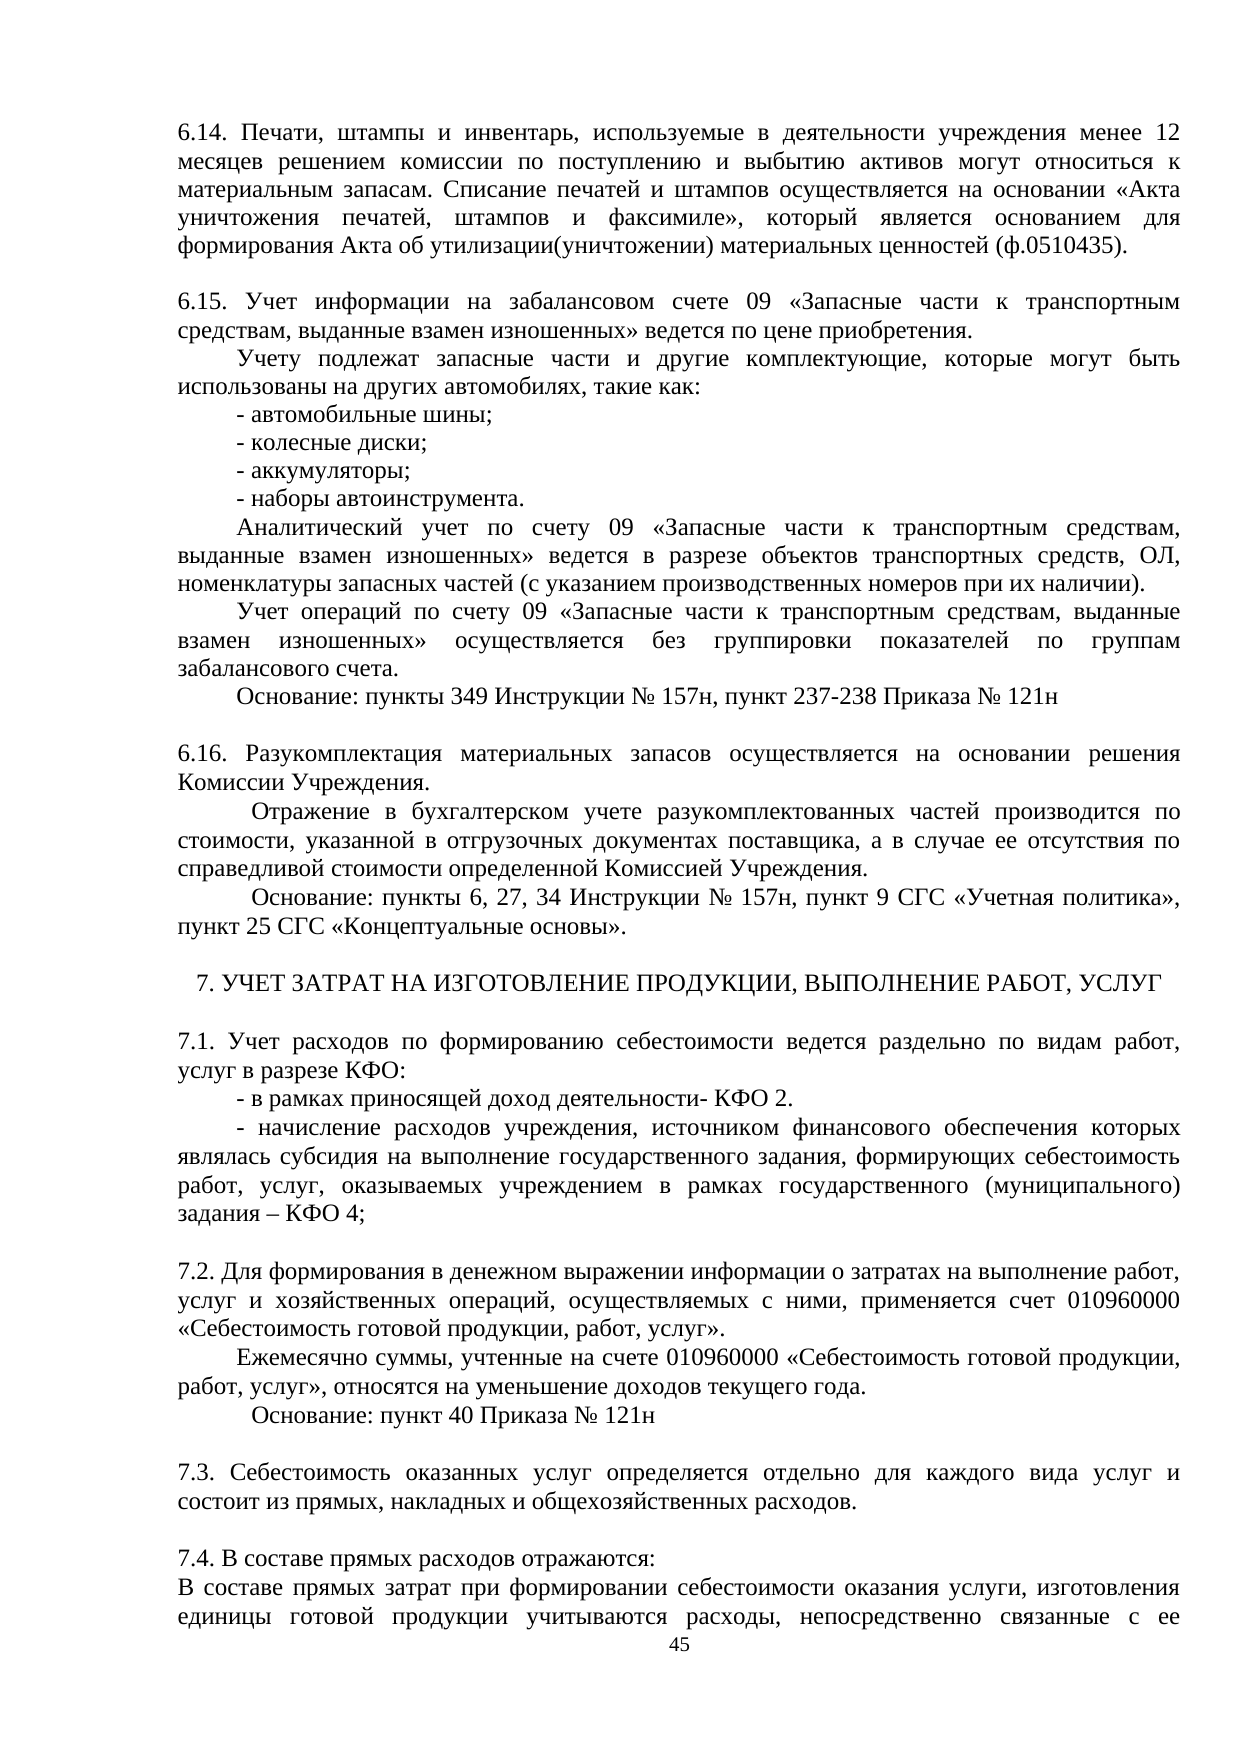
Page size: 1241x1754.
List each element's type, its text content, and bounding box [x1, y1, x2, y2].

text 7.4. В составе прямых расходов отражаются: [177, 1543, 1181, 1572]
text 7. УЧЕТ ЗАТРАТ НА ИЗГОТОВЛЕНИЕ ПРОДУКЦИИ, ВЫПОЛНЕНИЕ РАБОТ, УСЛУГ [177, 968, 1181, 997]
text 7.3. Себестоимость оказанных услуг определяется отдельно для каждого вида услуг и состоит из прямых, накладных и общехозяйственных расходов. [177, 1457, 1181, 1515]
text - колесные диски; [177, 428, 1181, 456]
text 7.2. Для формирования в денежном выражении информации о затратах на выполнение работ, услуг и хозяйственных операций, осуществляемых с ними, применяется счет 010960000 «Себестоимость готовой продукции, работ, услуг». [177, 1256, 1181, 1342]
text Учету подлежат запасные части и другие комплектующие, которые могут быть использованы на других автомобилях, такие как: [177, 344, 1181, 400]
text Ежемесячно суммы, учтенные на счете 010960000 «Себестоимость готовой продукции, работ, услуг», относятся на уменьшение доходов текущего года. [177, 1342, 1181, 1400]
text 6.15. Учет информации на забалансовом счете 09 «Запасные части к транспортным средствам, выданные взамен изношенных» ведется по цене приобретения. [177, 287, 1181, 344]
text - аккумуляторы; [177, 456, 1181, 484]
text Аналитический учет по счету 09 «Запасные части к транспортным средствам, выданные взамен изношенных» ведется в разрезе объектов транспортных средств, ОЛ, номенклатуры запасных частей (с указанием производственных номеров при их наличии). [177, 512, 1181, 597]
text - наборы автоинструмента. [177, 484, 1181, 512]
text - в рамках приносящей доход деятельности- КФО 2. [177, 1083, 1181, 1112]
text - начисление расходов учреждения, источником финансового обеспечения которых являлась субсидия на выполнение государственного задания, формирующих себестоимость работ, услуг, оказываемых учреждением в рамках государственного (муниципального) задания – КФО 4; [177, 1112, 1181, 1227]
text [177, 1572, 1181, 1630]
text 6.16. Разукомплектация материальных запасов осуществляется на основании решения Комиссии Учреждения. [177, 738, 1181, 796]
text Отражение в бухгалтерском учете разукомплектованных частей производится по стоимости, указанной в отгрузочных документах поставщика, а в случае ее отсутствия по справедливой стоимости определенной Комиссией Учреждения. [177, 796, 1181, 882]
text - автомобильные шины; [177, 400, 1181, 428]
text 6.14. Печати, штампы и инвентарь, используемые в деятельности учреждения менее 12 месяцев решением комиссии по поступлению и выбытию активов могут относиться к материальным запасам. Списание печатей и штампов осуществляется на основании «Акта уничтожения печатей, штампов и факсимиле», который является основанием для формирования Акта об утилизации(уничтожении) материальных ценностей (ф.0510435). [177, 118, 1181, 259]
text Основание: пункты 6, 27, 34 Инструкции № 157н, пункт 9 СГС «Учетная политика», пункт 25 СГС «Концептуальные основы». [177, 882, 1181, 940]
text Основание: пункты 349 Инструкции № 157н, пункт 237-238 Приказа № 121н [177, 682, 1181, 710]
text 7.1. Учет расходов по формированию себестоимости ведется раздельно по видам работ, услуг в разрезе КФО: [177, 1026, 1181, 1083]
text Основание: пункт 40 Приказа № 121н [177, 1400, 1181, 1428]
text Учет операций по счету 09 «Запасные части к транспортным средствам, выданные взамен изношенных» осуществляется без группировки показателей по группам забалансового счета. [177, 597, 1181, 682]
